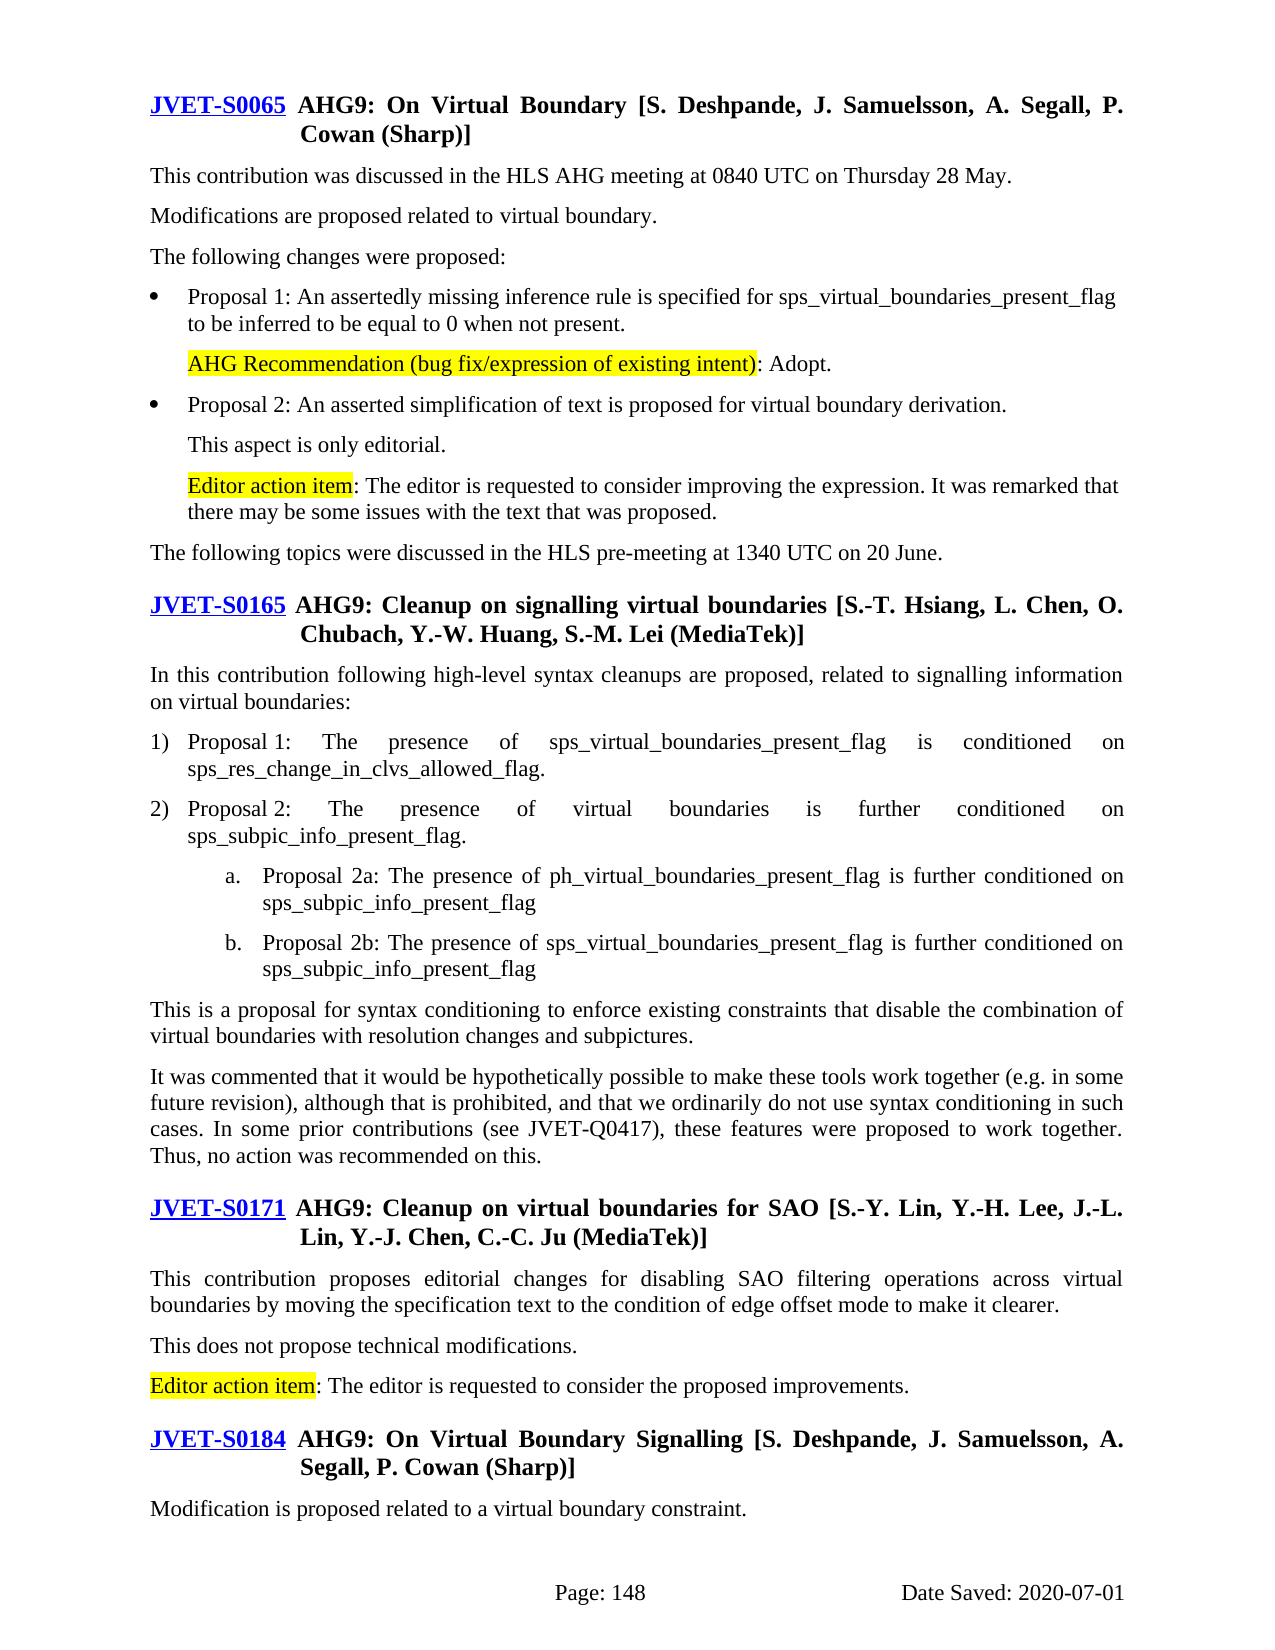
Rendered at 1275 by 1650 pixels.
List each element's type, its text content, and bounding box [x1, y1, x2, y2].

subtitle JVET-S0065 AHG9: On Virtual Boundary [S. Deshpande, J. Samuelsson, A. Segall, P. Cowan (Sharp)] [150, 90, 1125, 147]
list Proposal 1: The presence of sps_virtual_boundaries_present_flag is conditioned on sps_res_change_in_clvs_allowed_flag. [150, 728, 1125, 781]
text This contribution proposes editorial changes for disabling SAO filtering operations across virtual boundaries by moving the specification text to the condition of edge offset mode to make it clearer. [150, 1265, 1125, 1318]
text Editor action item: The editor is requested to consider improving the expression. It was remarked that there may be some issues with the text that was proposed. [187, 472, 1125, 524]
subtitle JVET-S0184 AHG9: On Virtual Boundary Signalling [S. Deshpande, J. Samuelsson, A. Segall, P. Cowan (Sharp)] [150, 1424, 1125, 1481]
text Editor action item: The editor is requested to consider the proposed improvements. [316, 1372, 1125, 1399]
text AHG Recommendation (bug fix/expression of existing intent): Adopt. [757, 350, 1125, 376]
text Modifications are proposed related to virtual boundary. [150, 202, 1125, 228]
text In this contribution following high-level syntax cleanups are proposed, related to signalling information on virtual boundaries: [150, 662, 1125, 714]
text This does not propose technical modifications. [150, 1332, 1125, 1358]
list Proposal 2a: The presence of ph_virtual_boundaries_present_flag is further conditioned on sps_subpic_info_present_flag [225, 862, 1125, 915]
text It was commented that it would be hypothetically possible to make these tools work together (e.g. in some future revision), although that is prohibited, and that we ordinarily do not use syntax conditioning in such cases. In some prior contributions (see JVET-Q0417), these features were proposed to work together. Thus, no action was recommended on this. [150, 1063, 1125, 1168]
subtitle JVET-S0165 AHG9: Cleanup on signalling virtual boundaries [S.-T. Hsiang, L. Chen, O. Chubach, Y.-W. Huang, S.-M. Lei (MediaTek)] [150, 590, 1125, 647]
list Proposal 2: The presence of virtual boundaries is further conditioned on sps_subpic_info_present_flag. [150, 795, 1125, 848]
subtitle JVET-S0171 AHG9: Cleanup on virtual boundaries for SAO [S.-Y. Lin, Y.-H. Lee, J.-L. Lin, Y.-J. Chen, C.-C. Ju (MediaTek)] [150, 1193, 1125, 1251]
text This contribution was discussed in the HLS AHG meeting at 0840 UTC on Thursday 28 May. [150, 162, 1125, 188]
text This aspect is only editorial. [187, 431, 1125, 457]
list Proposal 1: An assertedly missing inference rule is specified for sps_virtual_boundaries_present_flag to be inferred to be equal to 0 when not present. [150, 283, 1125, 336]
text Modification is proposed related to a virtual boundary constraint. [150, 1495, 1125, 1522]
text This is a proposal for syntax conditioning to enforce existing constraints that disable the combination of virtual boundaries with resolution changes and subpictures. [150, 996, 1125, 1049]
list Proposal 2b: The presence of sps_virtual_boundaries_present_flag is further conditioned on sps_subpic_info_present_flag [225, 929, 1125, 982]
text The following topics were discussed in the HLS pre-meeting at 1340 UTC on 20 June. [150, 538, 1125, 565]
list Proposal 2: An asserted simplification of text is proposed for virtual boundary derivation. [150, 391, 1125, 417]
text The following changes were proposed: [150, 243, 1125, 269]
